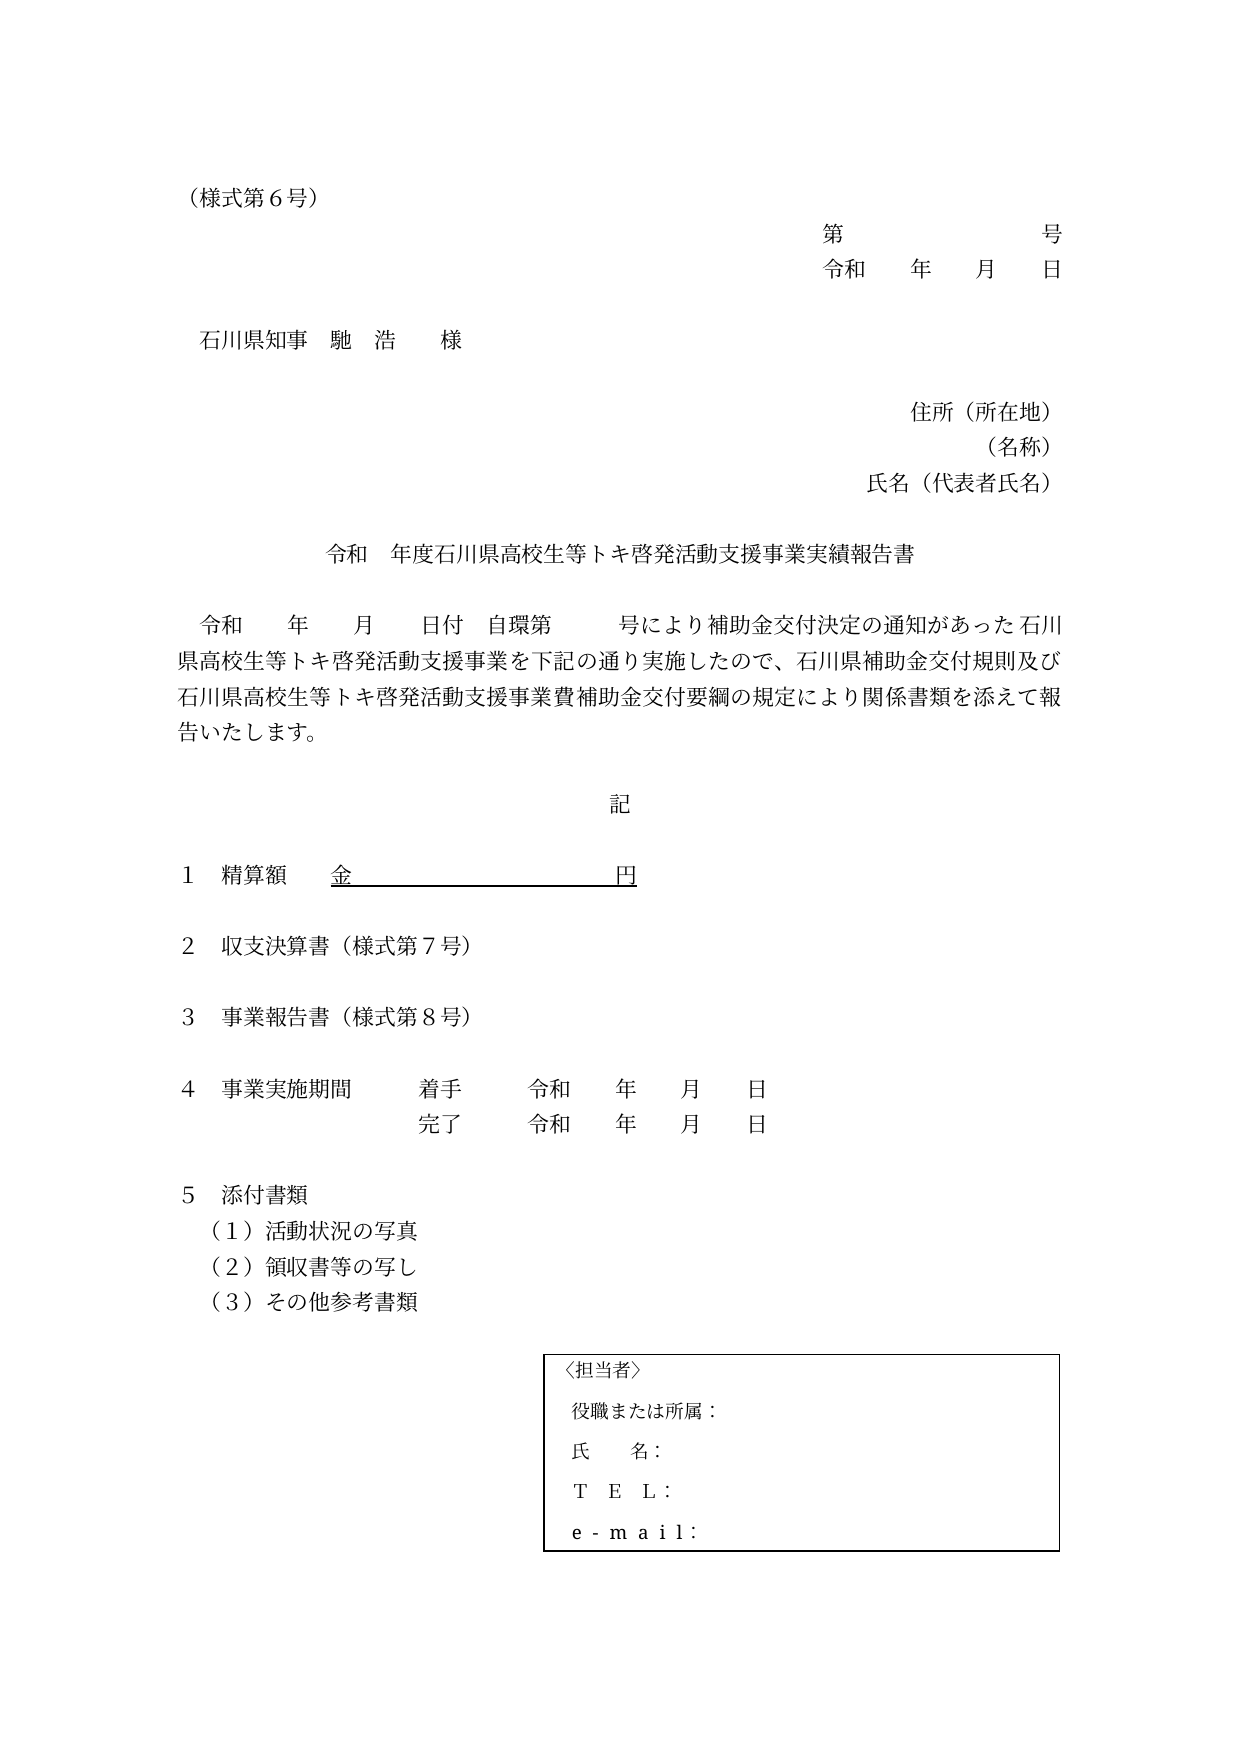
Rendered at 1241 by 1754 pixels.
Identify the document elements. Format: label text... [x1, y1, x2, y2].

text 第 号 [177, 215, 1063, 250]
text （様式第６号） [177, 179, 1063, 215]
subtitle 記 [177, 785, 1063, 820]
text （名称） [177, 428, 1063, 464]
text ２ 収支決算書（様式第７号） [177, 927, 1063, 963]
text 石川県知事 馳 浩 様 [177, 322, 1063, 357]
text 令和 年 月 日 [177, 250, 1063, 286]
text （１）活動状況の写真 [177, 1212, 1063, 1248]
text 令和 年 月 日付 自環第 号により補助金交付決定の通知があった石川県高校生等トキ啓発活動支援事業を下記の通り実施したので、石川県補助金交付規則及び石川県高校生等トキ啓発活動支援事業費補助金交付要綱の規定により関係書類を添えて報告いたします。 [177, 607, 1063, 749]
text 完了 令和 年 月 日 [177, 1105, 1063, 1141]
text １ 精算額 金 円 [177, 856, 1063, 892]
text ４ 事業実施期間 着手 令和 年 月 日 [177, 1070, 1063, 1105]
text （２）領収書等の写し [177, 1248, 1063, 1283]
text ５ 添付書類 [177, 1177, 1063, 1212]
text （３）その他参考書類 [177, 1283, 1063, 1319]
text 住所（所在地） [177, 393, 1063, 428]
text 氏名（代表者氏名） [177, 464, 1063, 500]
text ３ 事業報告書（様式第８号） [177, 998, 1063, 1034]
text 令和 年度石川県高校生等トキ啓発活動支援事業実績報告書 [177, 535, 1063, 571]
